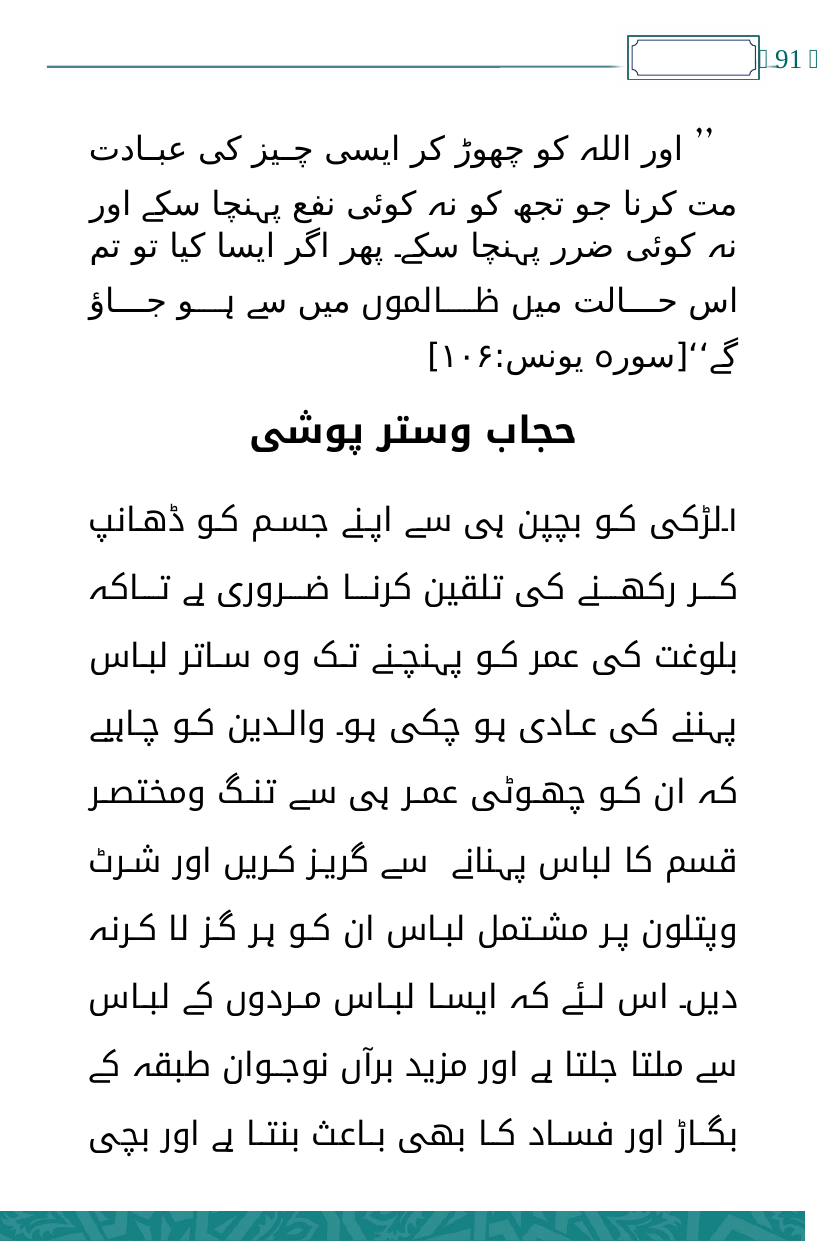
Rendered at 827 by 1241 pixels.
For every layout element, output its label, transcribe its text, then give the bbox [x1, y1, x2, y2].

picture [0, 1211, 805, 1241]
text حجاب وستر پوشی [89, 395, 738, 466]
text ’’ اور اللہ کو چھوڑ کر ایسی چیز کی عبادت مت کرنا جو تجھ کو نہ کوئی نفع پہنچا سکے اور نہ کوئی ضرر پہنچا سکے۔ پھر اگر ایسا کیا تو تم اس حالت میں ظالموں میں سے ہو جاؤ گے‘‘[سورہ یونس:۱۰۶] [89, 118, 738, 375]
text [89, 488, 738, 1166]
